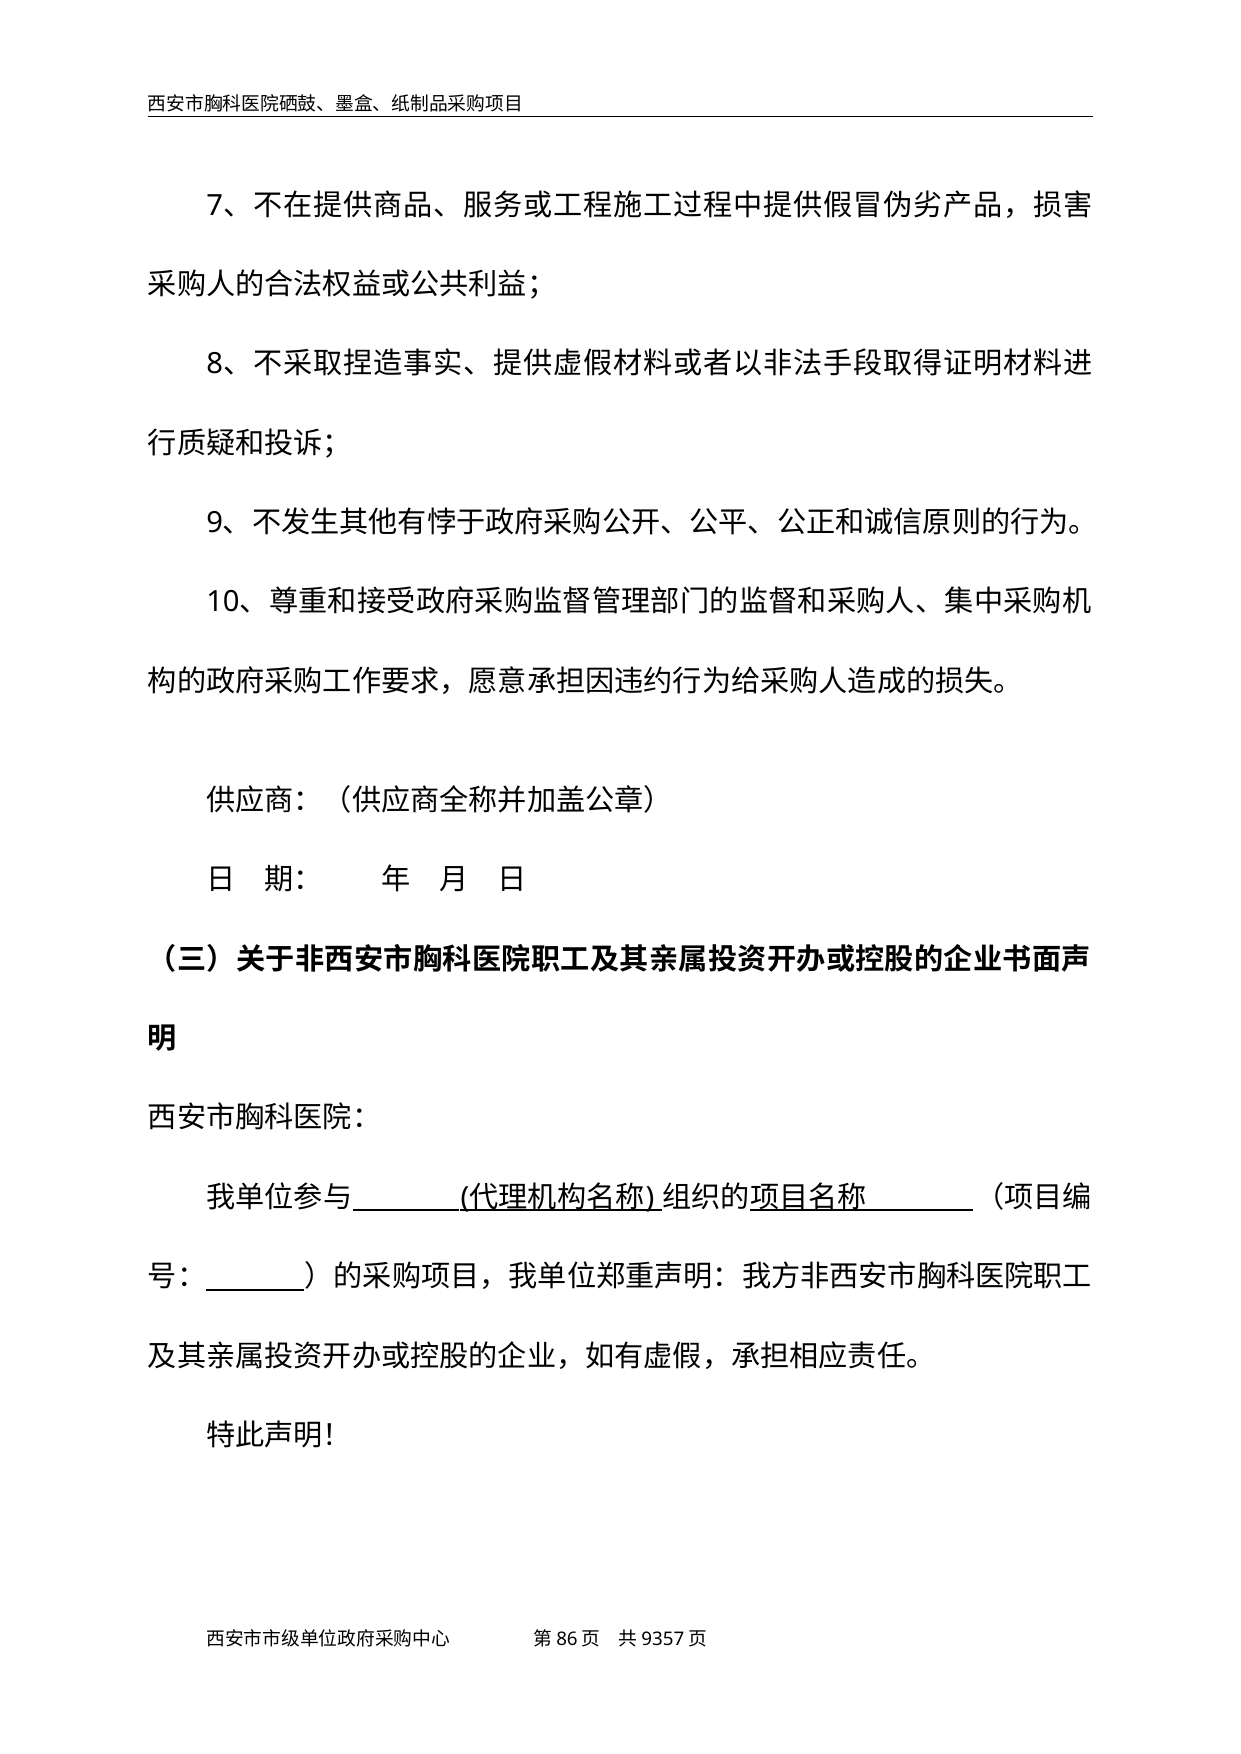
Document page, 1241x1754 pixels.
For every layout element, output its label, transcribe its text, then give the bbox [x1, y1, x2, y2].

text 8、不采取捏造事实、提供虚假材料或者以非法手段取得证明材料进行质疑和投诉； [148, 321, 1093, 480]
text 10、尊重和接受政府采购监督管理部门的监督和采购人、集中采购机构的政府采购工作要求，愿意承担因违约行为给采购人造成的损失。 [148, 559, 1093, 718]
text 特此声明！ [148, 1393, 1093, 1472]
text 9、不发生其他有悖于政府采购公开、公平、公正和诚信原则的行为。 [148, 480, 1093, 559]
text 日 期： 年 月 日 [148, 837, 1093, 917]
text 7、不在提供商品、服务或工程施工过程中提供假冒伪劣产品，损害采购人的合法权益或公共利益； [148, 163, 1093, 321]
text 我单位参与 (代理机构名称) 组织的项目名称 （项目编号： ）的采购项目，我单位郑重声明：我方非西安市胸科医院职工及其亲属投资开办或控股的企业，如有虚假，承担相应责任。 [148, 1155, 1093, 1393]
text 西安市胸科医院： [148, 1075, 1093, 1155]
text （三）关于非西安市胸科医院职工及其亲属投资开办或控股的企业书面声明 [148, 917, 1093, 1075]
text 供应商：（供应商全称并加盖公章） [148, 758, 1093, 837]
